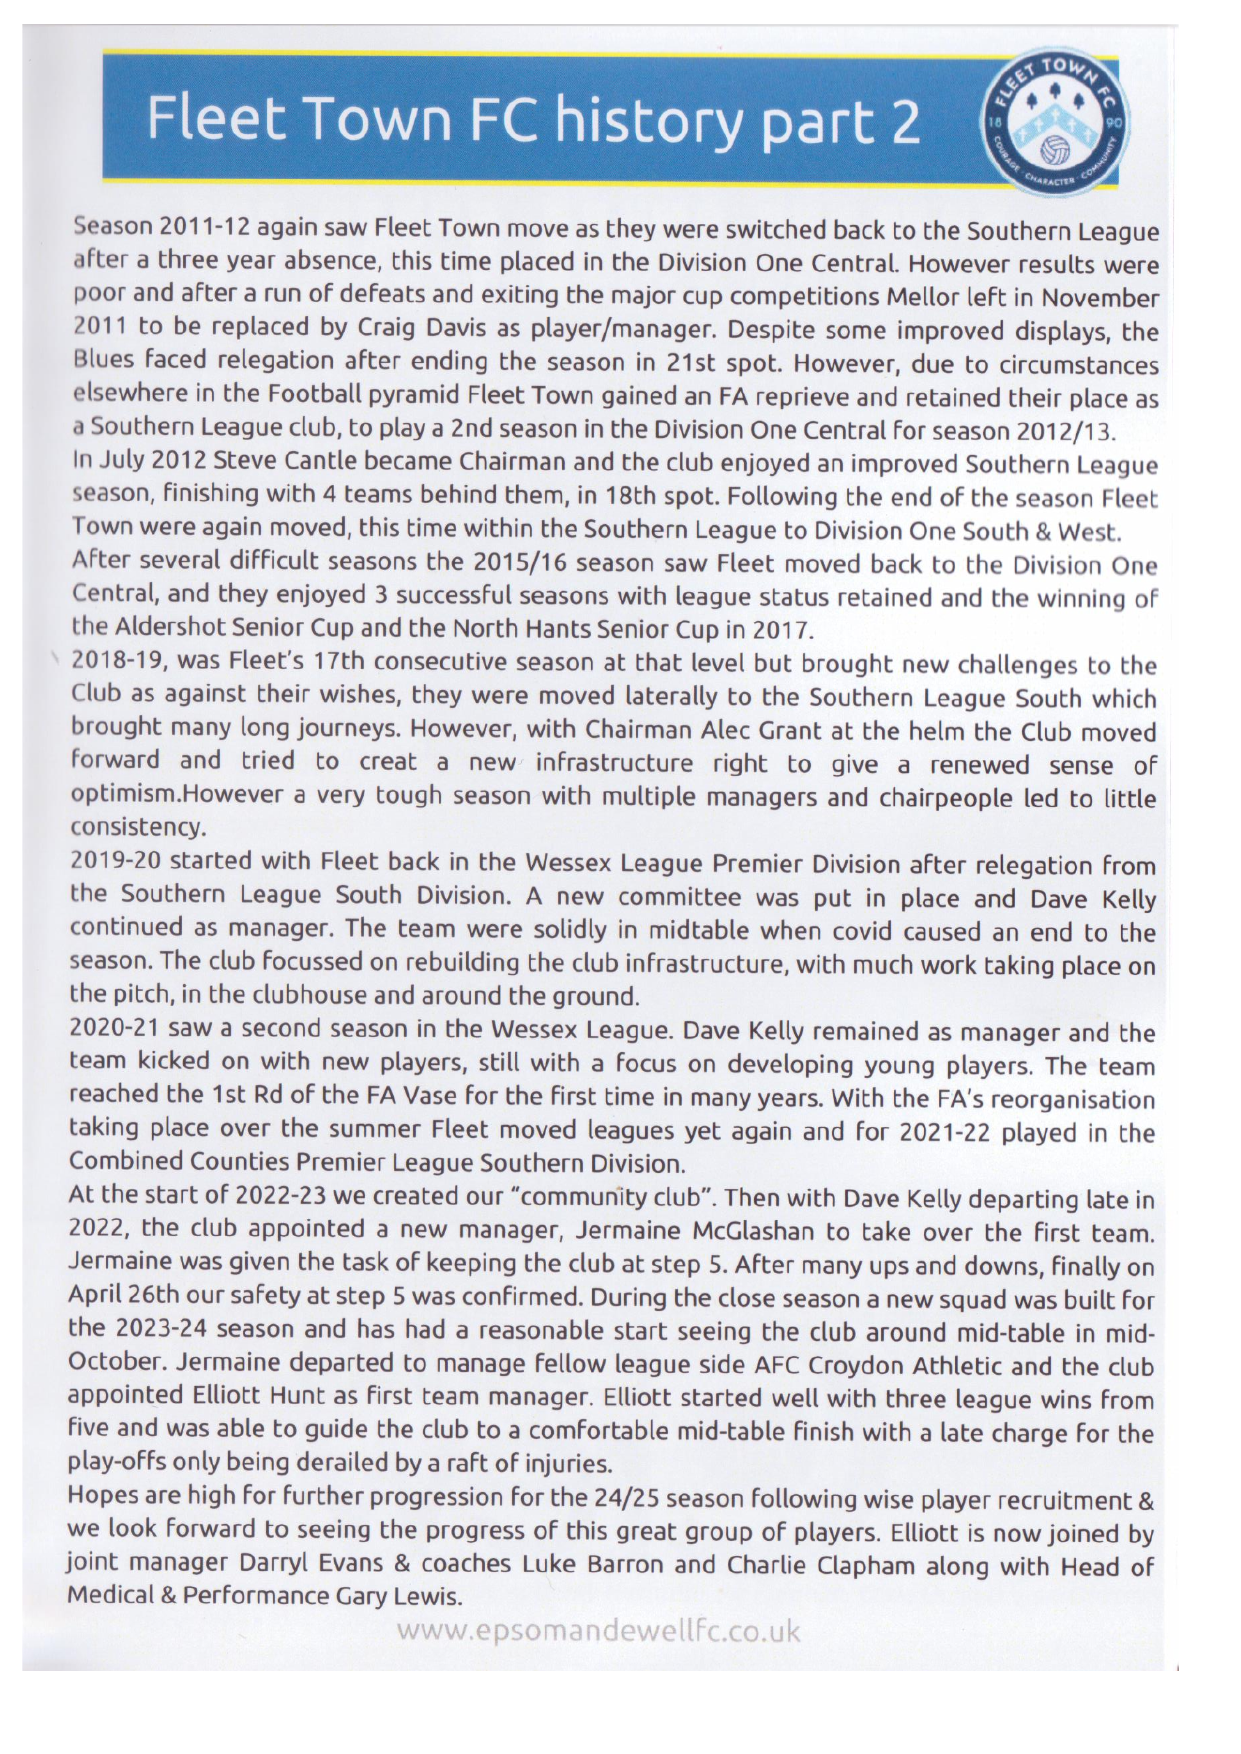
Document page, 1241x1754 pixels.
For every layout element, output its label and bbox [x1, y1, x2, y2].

picture [22, 24, 1179, 1671]
